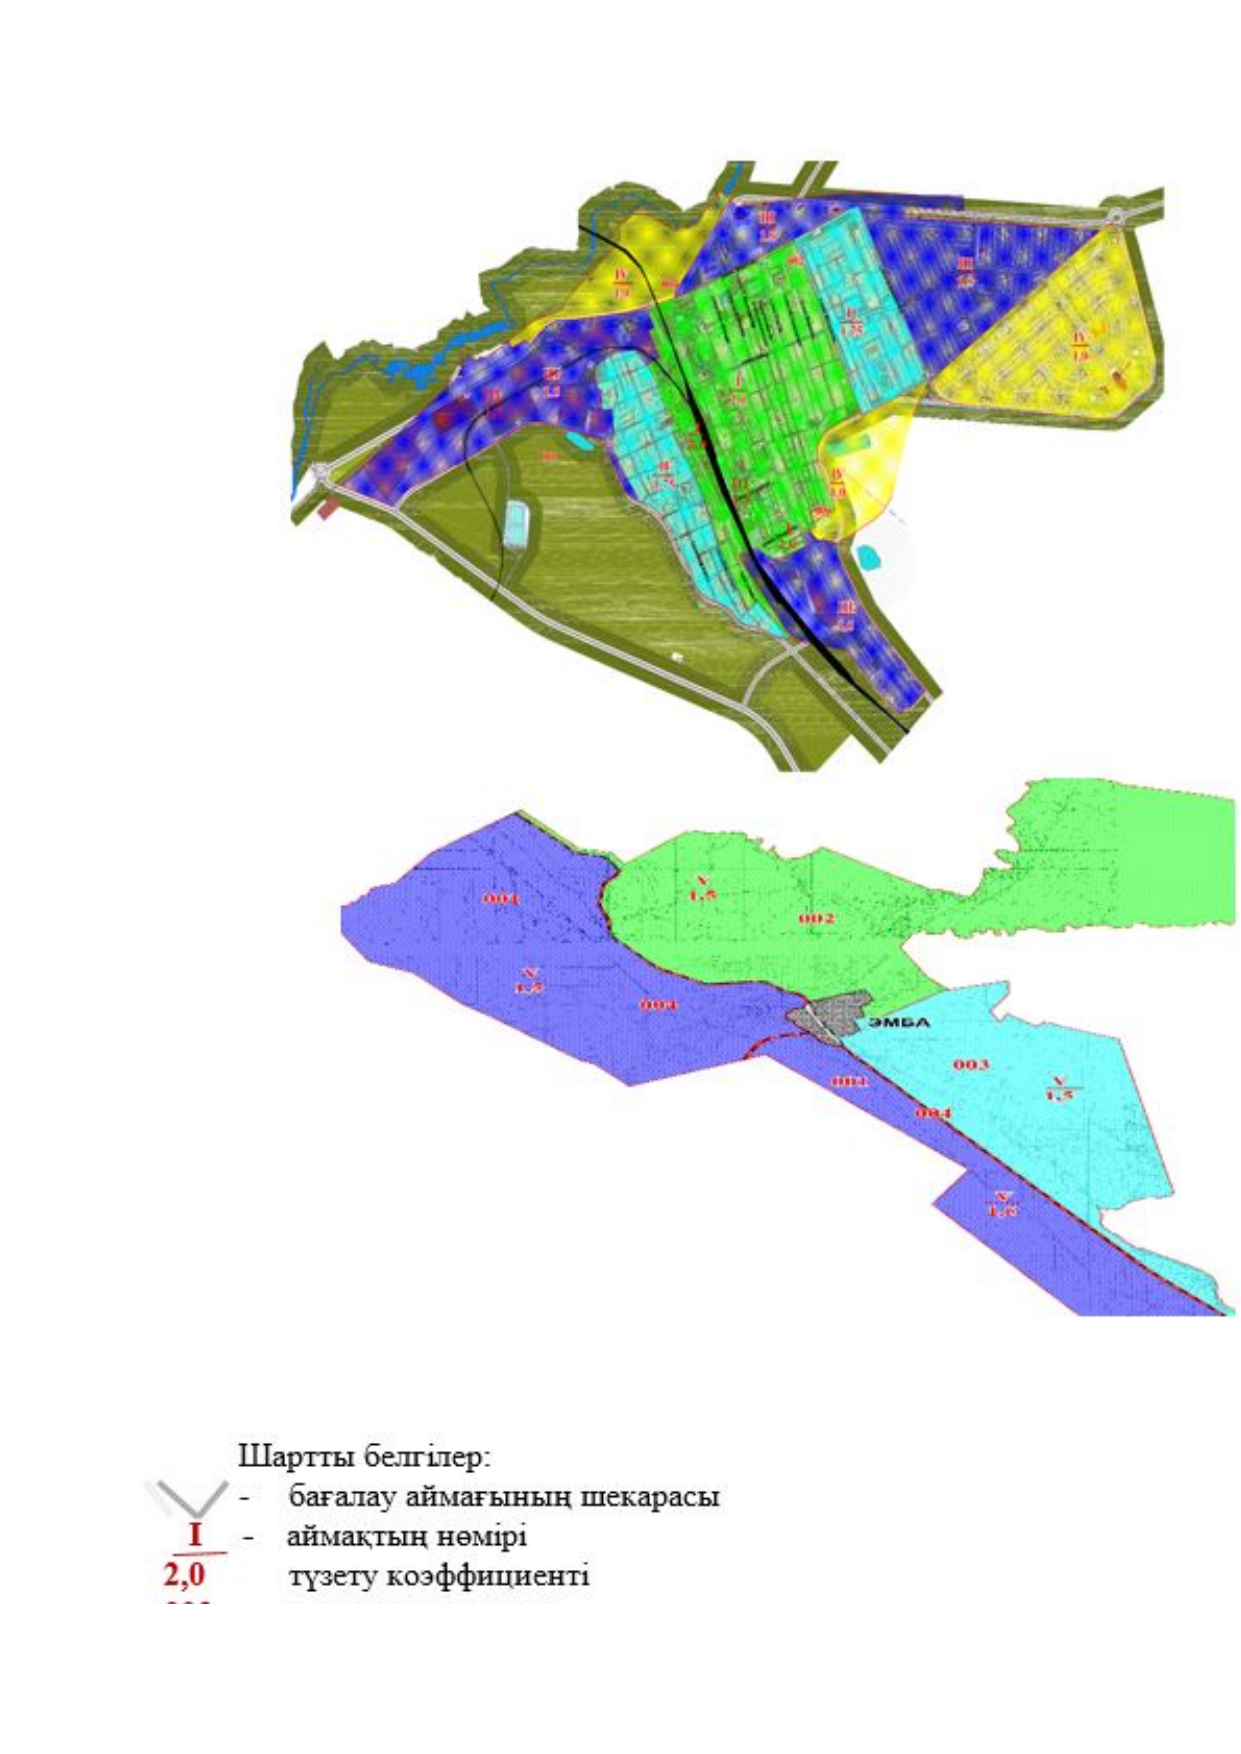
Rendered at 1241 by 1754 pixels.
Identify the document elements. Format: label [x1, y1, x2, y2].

picture [112, 150, 1241, 1604]
